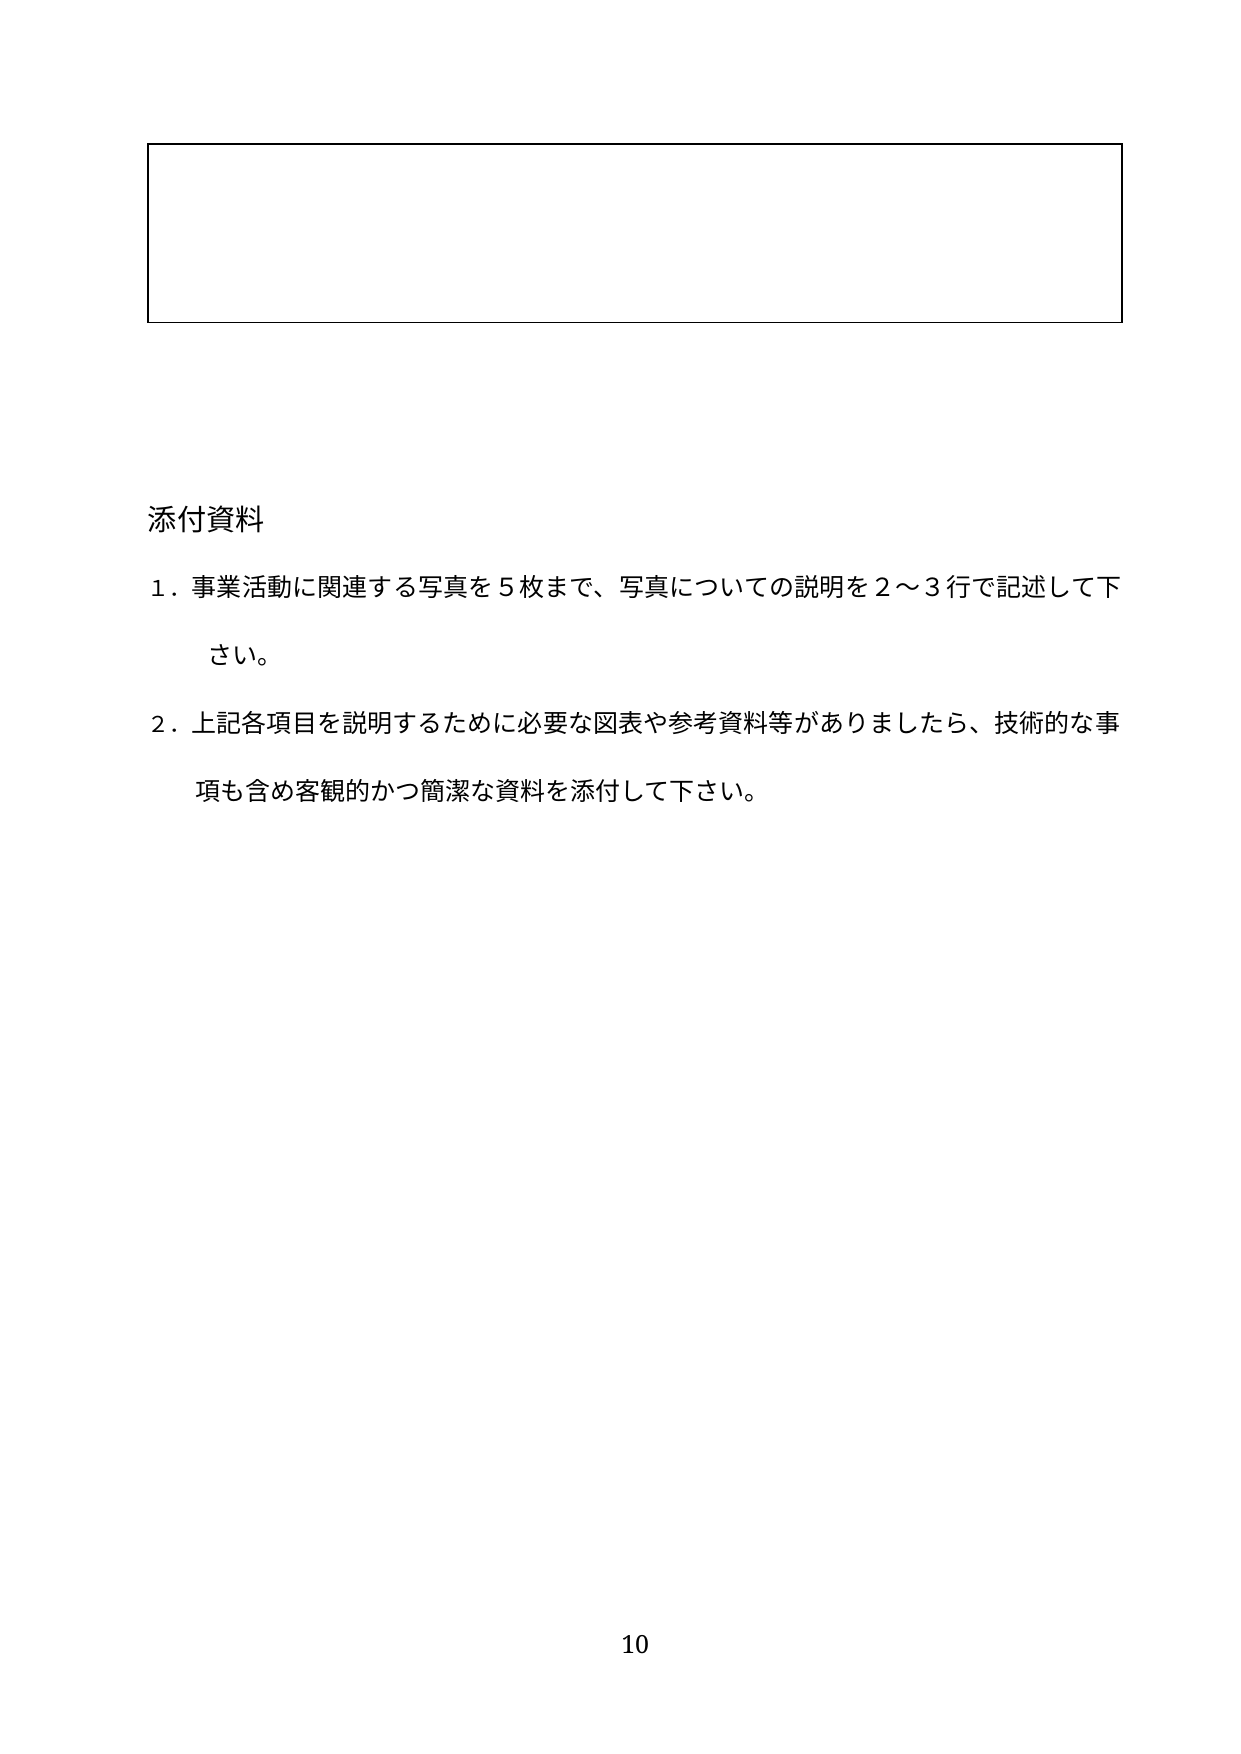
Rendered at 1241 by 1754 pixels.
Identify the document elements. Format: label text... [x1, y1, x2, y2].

list 上記各項目を説明するために必要な図表や参考資料等がありましたら、技術的な事項も含め客観的かつ簡潔な資料を添付して下さい。 [148, 687, 1122, 823]
list 事業活動に関連する写真を５枚まで、写真についての説明を２～３行で記述して下さい。 [148, 551, 1122, 687]
text 添付資料 [148, 483, 1122, 551]
